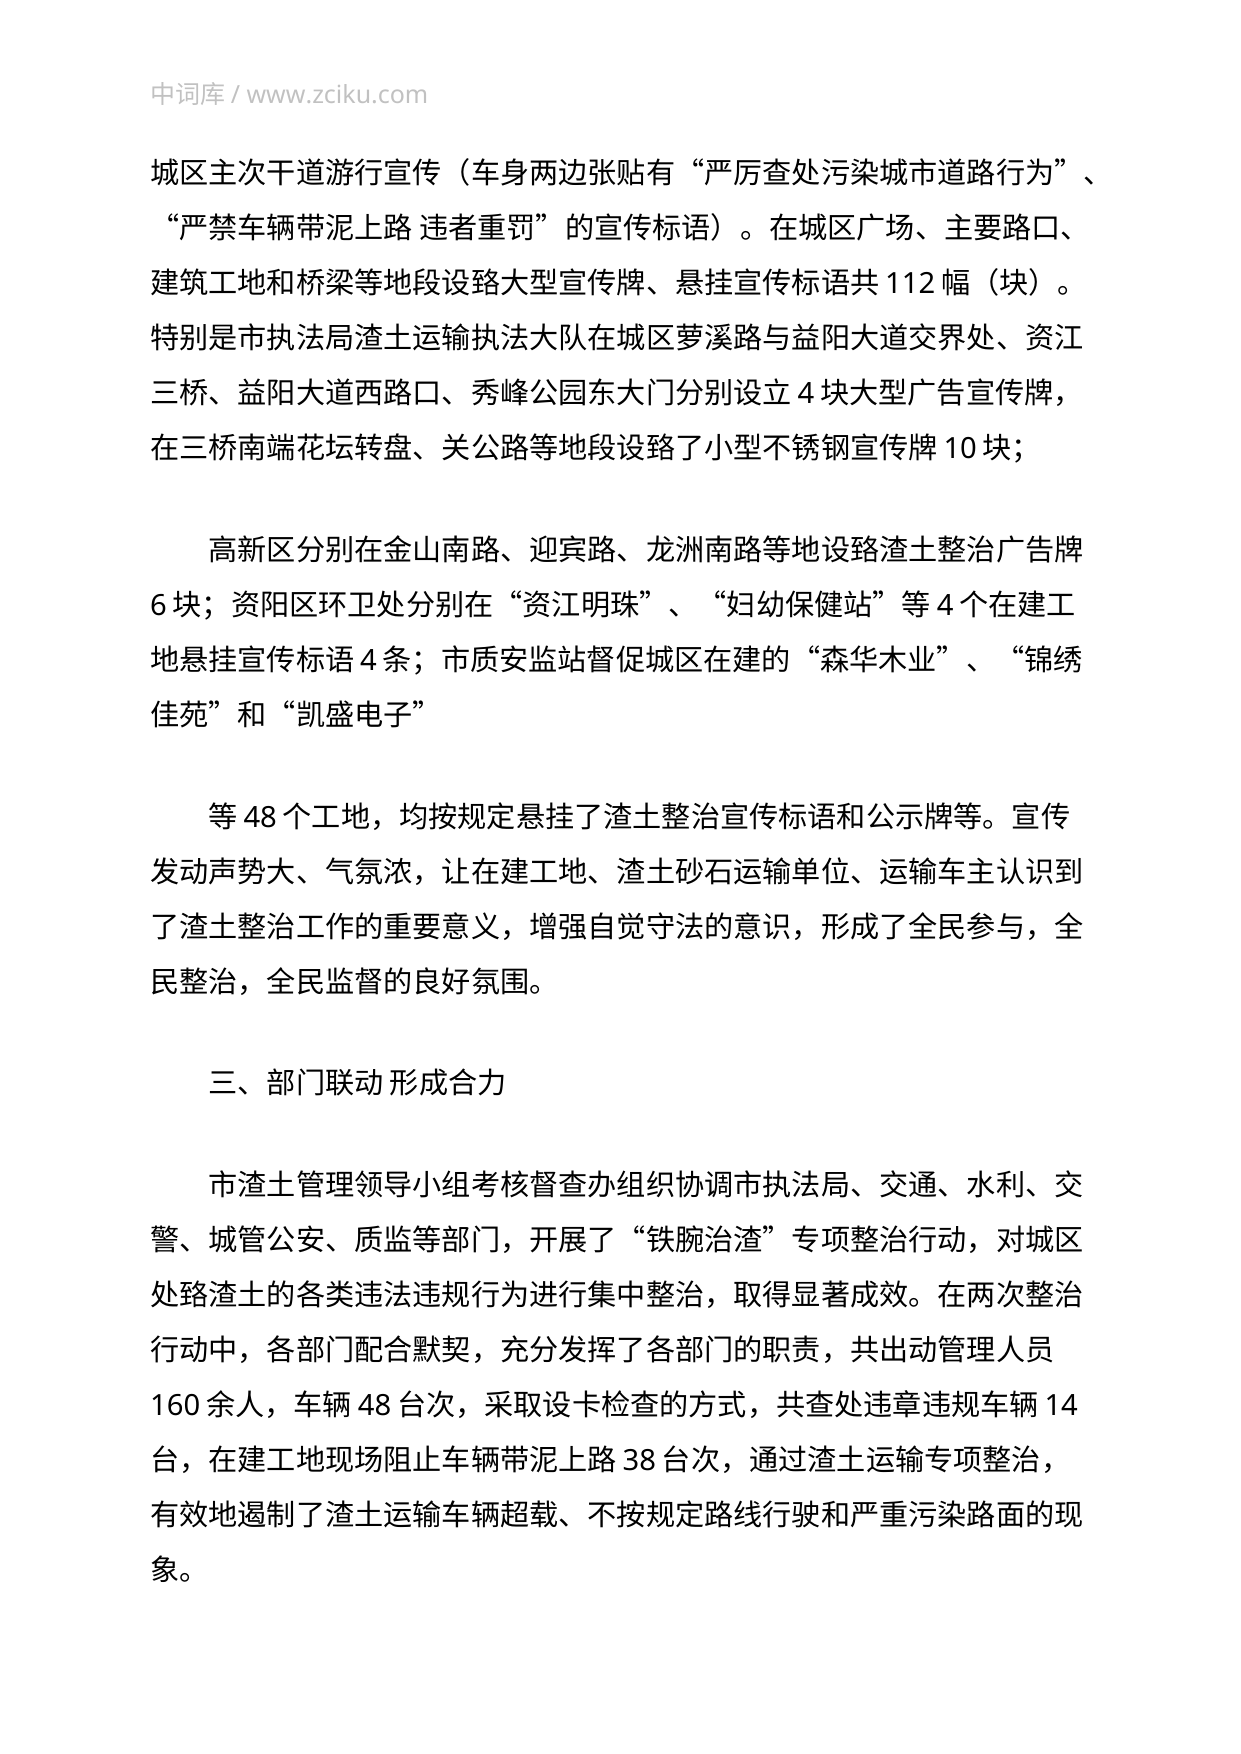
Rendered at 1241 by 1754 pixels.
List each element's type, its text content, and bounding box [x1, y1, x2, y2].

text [150, 150, 1090, 467]
text 等48个工地，均按规定悬挂了渣土整治宣传标语和公示牌等。宣传发动声势大、气氛浓，让在建工地、渣土砂石运输单位、运输车主认识到了渣土整治工作的重要意义，增强自觉守法的意识，形成了全民参与，全民整治，全民监督的良好氛围。 [150, 793, 1090, 1000]
text 高新区分别在金山南路、迎宾路、龙洲南路等地设臵渣土整治广告牌6块；资阳区环卫处分别在“资江明珠”、“妇幼保健站”等4个在建工地悬挂宣传标语4条；市质安监站督促城区在建的“森华木业”、“锦绣佳苑”和“凯盛电子” [150, 527, 1090, 734]
text 三、部门联动 形成合力 [150, 1060, 1090, 1102]
text 市渣土管理领导小组考核督查办组织协调市执法局、交通、水利、交警、城管公安、质监等部门，开展了“铁腕治渣”专项整治行动，对城区处臵渣土的各类违法违规行为进行集中整治，取得显著成效。在两次整治行动中，各部门配合默契，充分发挥了各部门的职责，共出动管理人员160余人，车辆48台次，采取设卡检查的方式，共查处违章违规车辆14台，在建工地现场阻止车辆带泥上路38台次，通过渣土运输专项整治，有效地遏制了渣土运输车辆超载、不按规定路线行驶和严重污染路面的现象。 [150, 1162, 1090, 1588]
